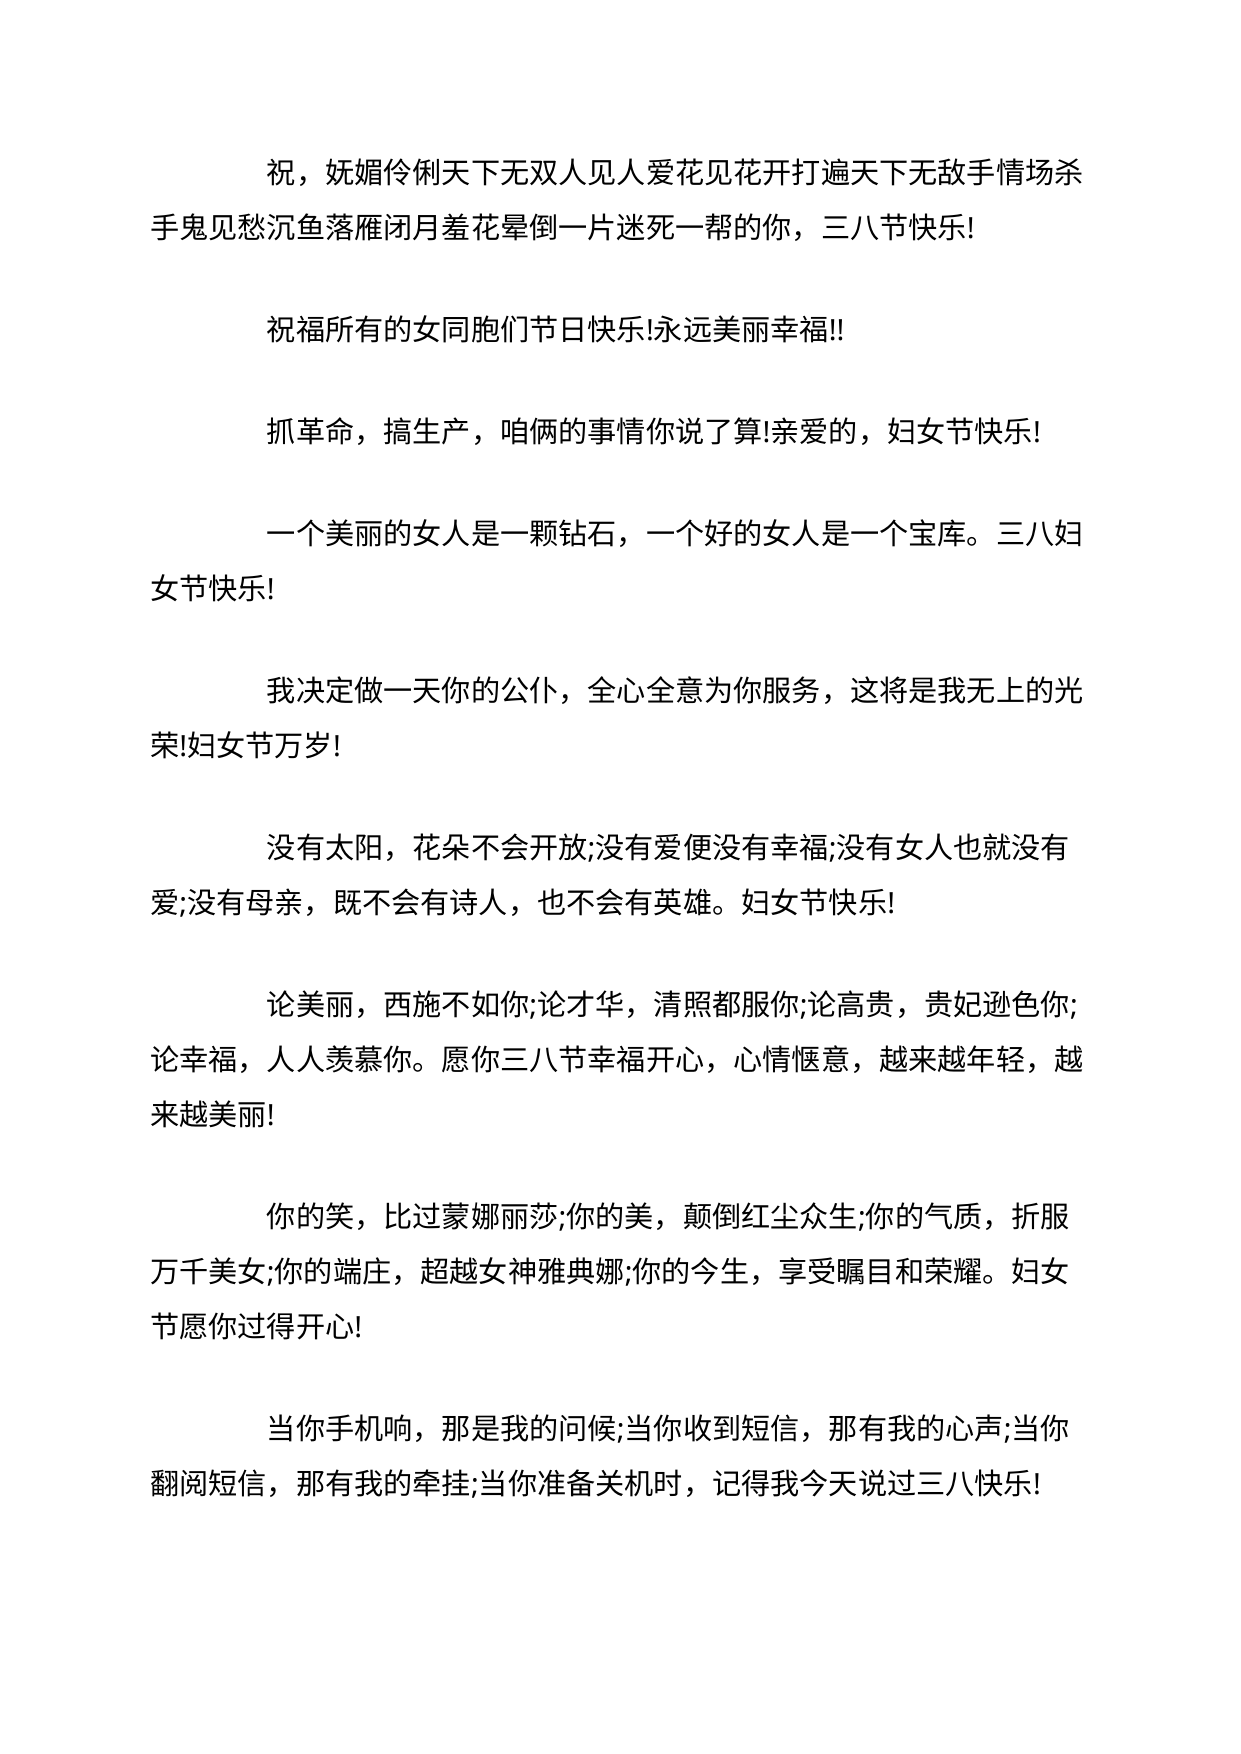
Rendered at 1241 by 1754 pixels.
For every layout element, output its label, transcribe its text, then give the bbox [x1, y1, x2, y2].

text 我决定做一天你的公仆，全心全意为你服务，这将是我无上的光荣!妇女节万岁! [150, 668, 1090, 765]
text 没有太阳，花朵不会开放;没有爱便没有幸福;没有女人也就没有爱;没有母亲，既不会有诗人，也不会有英雄。妇女节快乐! [150, 824, 1090, 922]
text 祝，妩媚伶俐天下无双人见人爱花见花开打遍天下无敌手情场杀手鬼见愁沉鱼落雁闭月羞花晕倒一片迷死一帮的你，三八节快乐! [150, 150, 1090, 247]
text 当你手机响，那是我的问候;当你收到短信，那有我的心声;当你翻阅短信，那有我的牵挂;当你准备关机时，记得我今天说过三八快乐! [150, 1405, 1090, 1503]
text 抓革命，搞生产，咱俩的事情你说了算!亲爱的，妇女节快乐! [150, 409, 1090, 451]
text 论美丽，西施不如你;论才华，清照都服你;论高贵，贵妃逊色你;论幸福，人人羡慕你。愿你三八节幸福开心，心情惬意，越来越年轻，越来越美丽! [150, 982, 1090, 1134]
text 你的笑，比过蒙娜丽莎;你的美，颠倒红尘众生;你的气质，折服万千美女;你的端庄，超越女神雅典娜;你的今生，享受瞩目和荣耀。妇女节愿你过得开心! [150, 1193, 1090, 1346]
text 一个美丽的女人是一颗钻石，一个好的女人是一个宝库。三八妇女节快乐! [150, 511, 1090, 608]
text 祝福所有的女同胞们节日快乐!永远美丽幸福!! [150, 307, 1090, 349]
